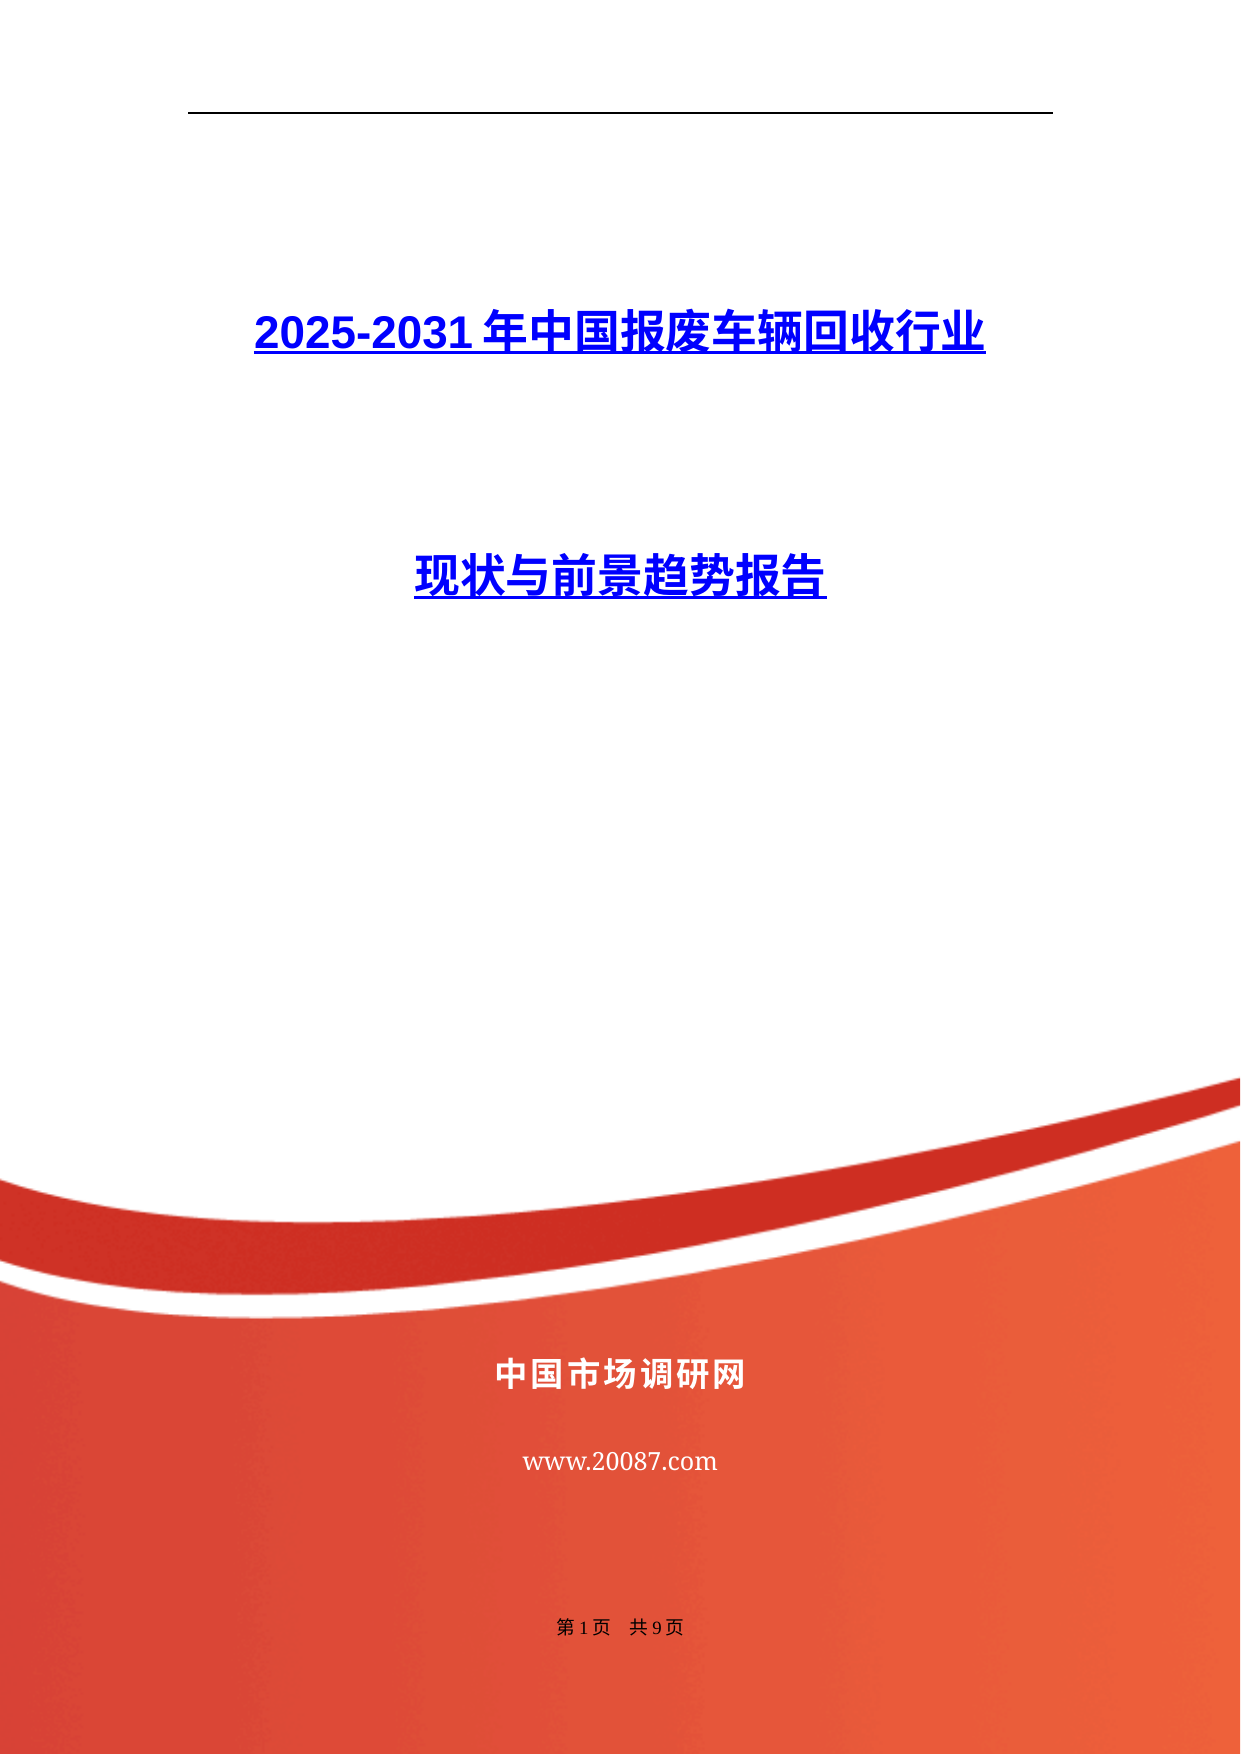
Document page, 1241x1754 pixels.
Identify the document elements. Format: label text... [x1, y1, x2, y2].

text www.20087.com [187, 1428, 1053, 1493]
table_header 2025-2031年中国报废车辆回收行业现状与前景趋势报告 [188, 207, 1053, 773]
picture [0, 1006, 1241, 1754]
subtitle 中国市场调研网 [187, 1339, 1053, 1404]
